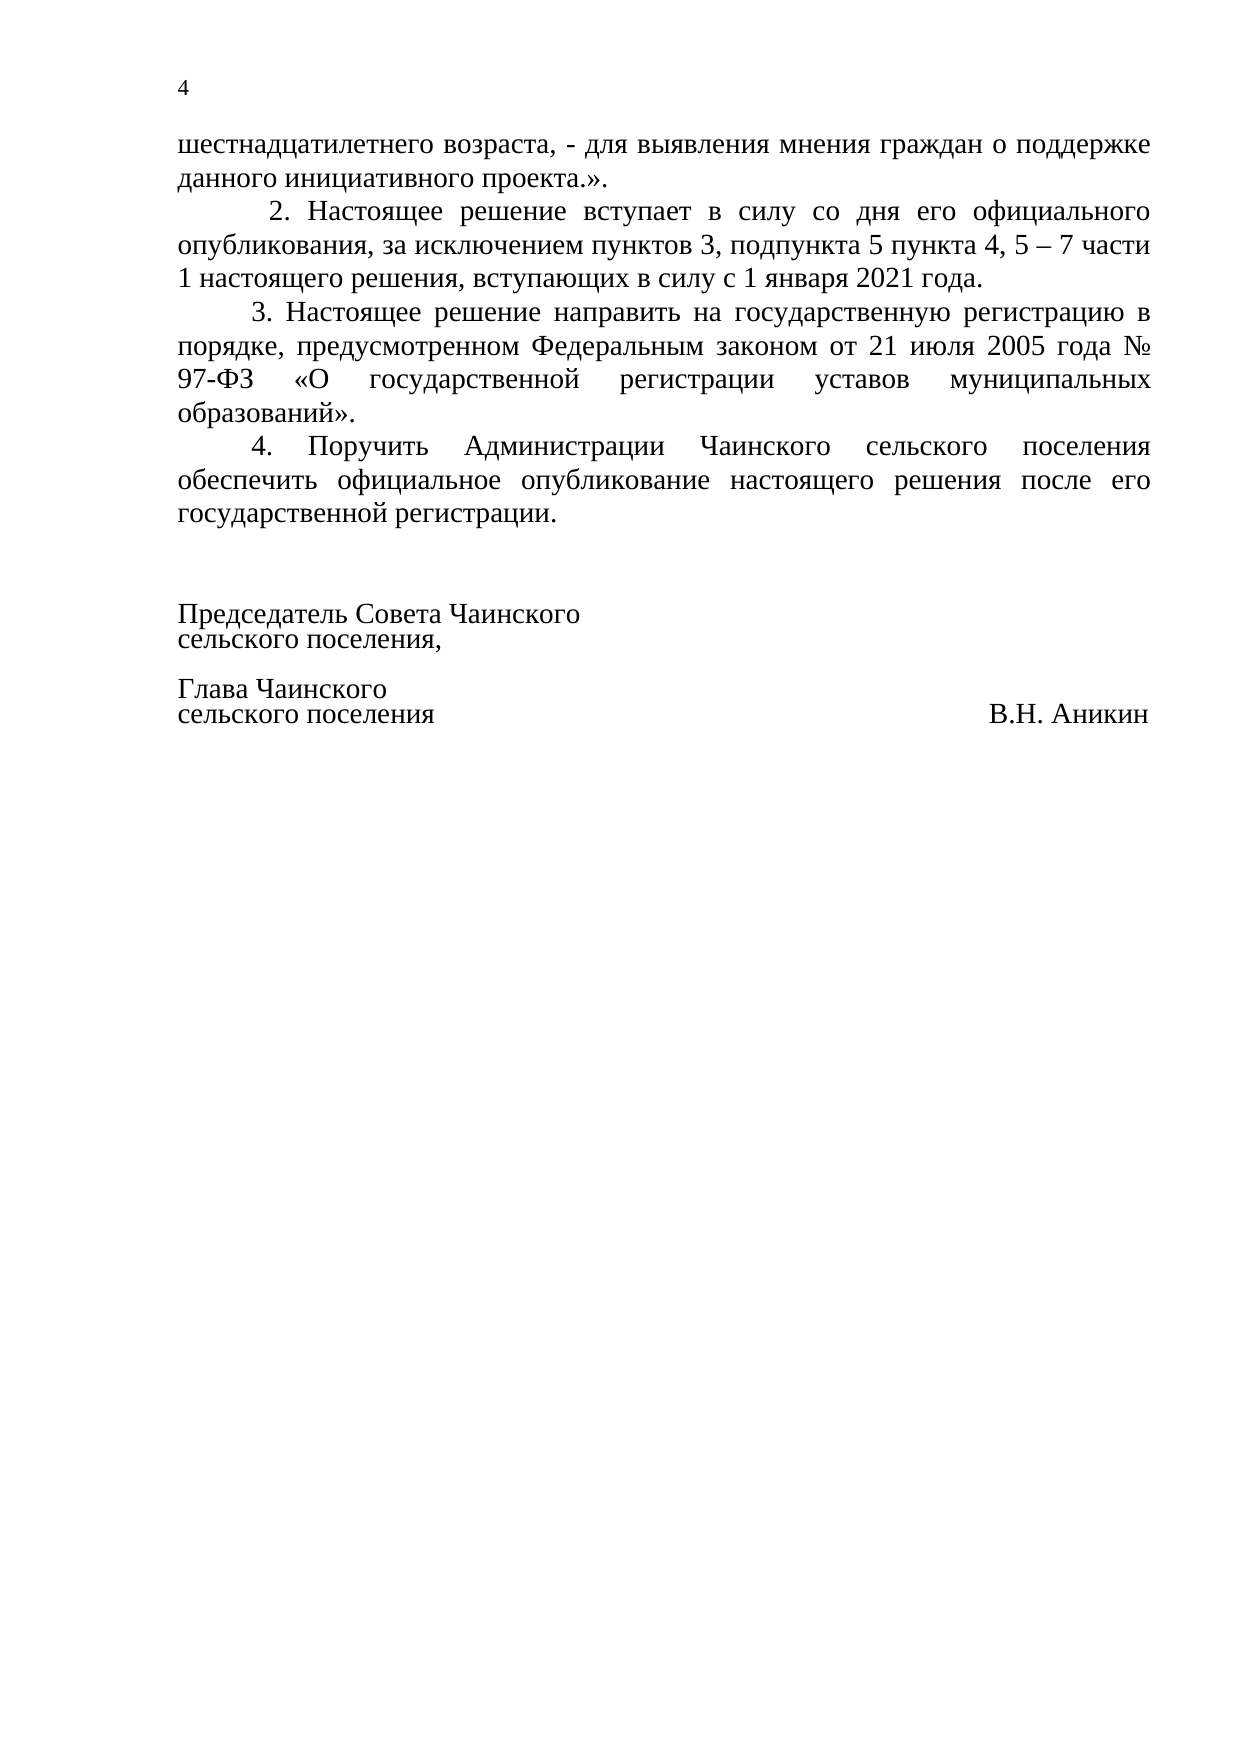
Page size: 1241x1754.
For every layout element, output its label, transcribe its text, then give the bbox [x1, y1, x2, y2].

text сельского поселения В.Н. Аникин [177, 704, 1152, 729]
text 4. Поручить Администрации Чаинского сельского поселения обеспечить официальное опубликование настоящего решения после его государственной регистрации. [177, 428, 1152, 529]
text Глава Чаинского [177, 679, 1152, 704]
text сельского поселения, [177, 629, 1152, 654]
text Председатель Совета Чаинского [177, 604, 1152, 629]
text 2. Настоящее решение вступает в силу со дня его официального опубликования, за исключением пунктов 3, подпункта 5 пункта 4, 5 – 7 части 1 настоящего решения, вступающих в силу с 1 января 2021 года. [177, 193, 1152, 294]
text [177, 126, 1152, 193]
text 3. Настоящее решение направить на государственную регистрацию в порядке, предусмотренном Федеральным законом от 21 июля 2005 года № 97-ФЗ «О государственной регистрации уставов муниципальных образований». [177, 294, 1152, 428]
